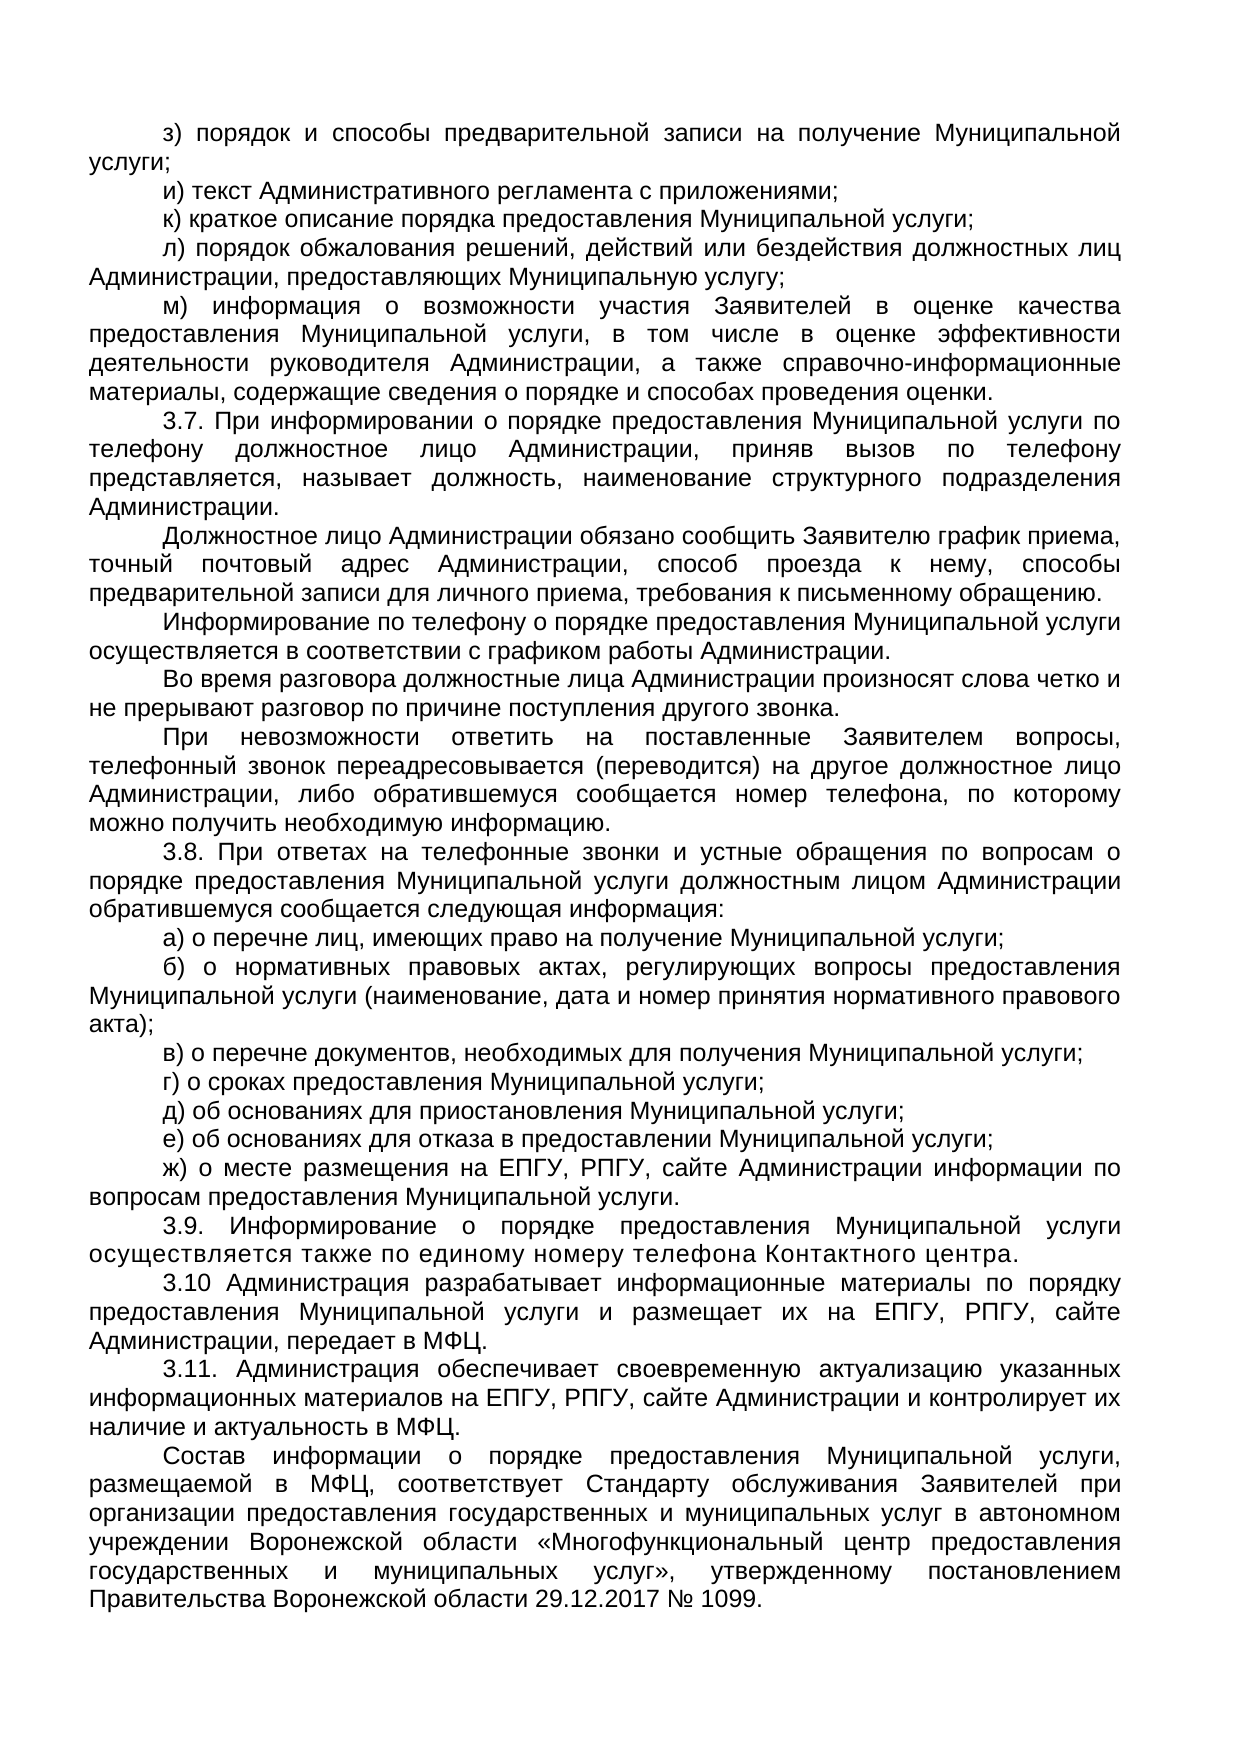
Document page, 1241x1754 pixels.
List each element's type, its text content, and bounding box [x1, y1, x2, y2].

text При невозможности ответить на поставленные Заявителем вопросы, телефонный звонок переадресовывается (переводится) на другое должностное лицо Администрации, либо обратившемуся сообщается номер телефона, по которому можно получить необходимую информацию. [89, 722, 1122, 837]
text б) о нормативных правовых актах, регулирующих вопросы предоставления Муниципальной услуги (наименование, дата и номер принятия нормативного правового акта); [89, 952, 1122, 1038]
text к) краткое описание порядка предоставления Муниципальной услуги; [89, 204, 1122, 233]
text в) о перечне документов, необходимых для получения Муниципальной услуги; [89, 1038, 1122, 1067]
text Информирование по телефону о порядке предоставления Муниципальной услуги осуществляется в соответствии с графиком работы Администрации. [89, 607, 1122, 664]
text 3.10 Администрация разрабатывает информационные материалы по порядку предоставления Муниципальной услуги и размещает их на ЕПГУ, РПГУ, сайте Администрации, передает в МФЦ. [89, 1268, 1122, 1354]
text з) порядок и способы предварительной записи на получение Муниципальной услуги; [89, 118, 1122, 176]
text г) о сроках предоставления Муниципальной услуги; [89, 1067, 1122, 1096]
text е) об основаниях для отказа в предоставлении Муниципальной услуги; [89, 1124, 1122, 1153]
text м) информация о возможности участия Заявителей в оценке качества предоставления Муниципальной услуги, в том числе в оценке эффективности деятельности руководителя Администрации, а также справочно-информационные материалы, содержащие сведения о порядке и способах проведения оценки. [89, 291, 1122, 406]
text Состав информации о порядке предоставления Муниципальной услуги, размещаемой в МФЦ, соответствует Стандарту обслуживания Заявителей при организации предоставления государственных и муниципальных услуг в автономном учреждении Воронежской области «Многофункциональный центр предоставления государственных и муниципальных услуг», утвержденному постановлением Правительства Воронежской области 29.12.2017 № 1099. [89, 1441, 1122, 1613]
text ж) о месте размещения на ЕПГУ, РПГУ, сайте Администрации информации по вопросам предоставления Муниципальной услуги. [89, 1153, 1122, 1211]
text 3.11. Администрация обеспечивает своевременную актуализацию указанных информационных материалов на ЕПГУ, РПГУ, сайте Администрации и контролирует их наличие и актуальность в МФЦ. [89, 1354, 1122, 1441]
text л) порядок обжалования решений, действий или бездействия должностных лиц Администрации, предоставляющих Муниципальную услугу; [89, 233, 1122, 291]
text д) об основаниях для приостановления Муниципальной услуги; [89, 1096, 1122, 1124]
text 3.8. При ответах на телефонные звонки и устные обращения по вопросам о порядке предоставления Муниципальной услуги должностным лицом Администрации обратившемуся сообщается следующая информация: [89, 837, 1122, 923]
text Должностное лицо Администрации обязано сообщить Заявителю график приема, точный почтовый адрес Администрации, способ проезда к нему, способы предварительной записи для личного приема, требования к письменному обращению. [89, 521, 1122, 607]
text и) текст Административного регламента с приложениями; [89, 176, 1122, 204]
text 3.7. При информировании о порядке предоставления Муниципальной услуги по телефону должностное лицо Администрации, приняв вызов по телефону представляется, называет должность, наименование структурного подразделения Администрации. [89, 406, 1122, 521]
text 3.9. Информирование о порядке предоставления Муниципальной услуги осуществляется также по единому номеру телефона Контактного центра. [89, 1211, 1122, 1268]
text а) о перечне лиц, имеющих право на получение Муниципальной услуги; [89, 923, 1122, 952]
text Во время разговора должностные лица Администрации произносят слова четко и не прерывают разговор по причине поступления другого звонка. [89, 664, 1122, 722]
